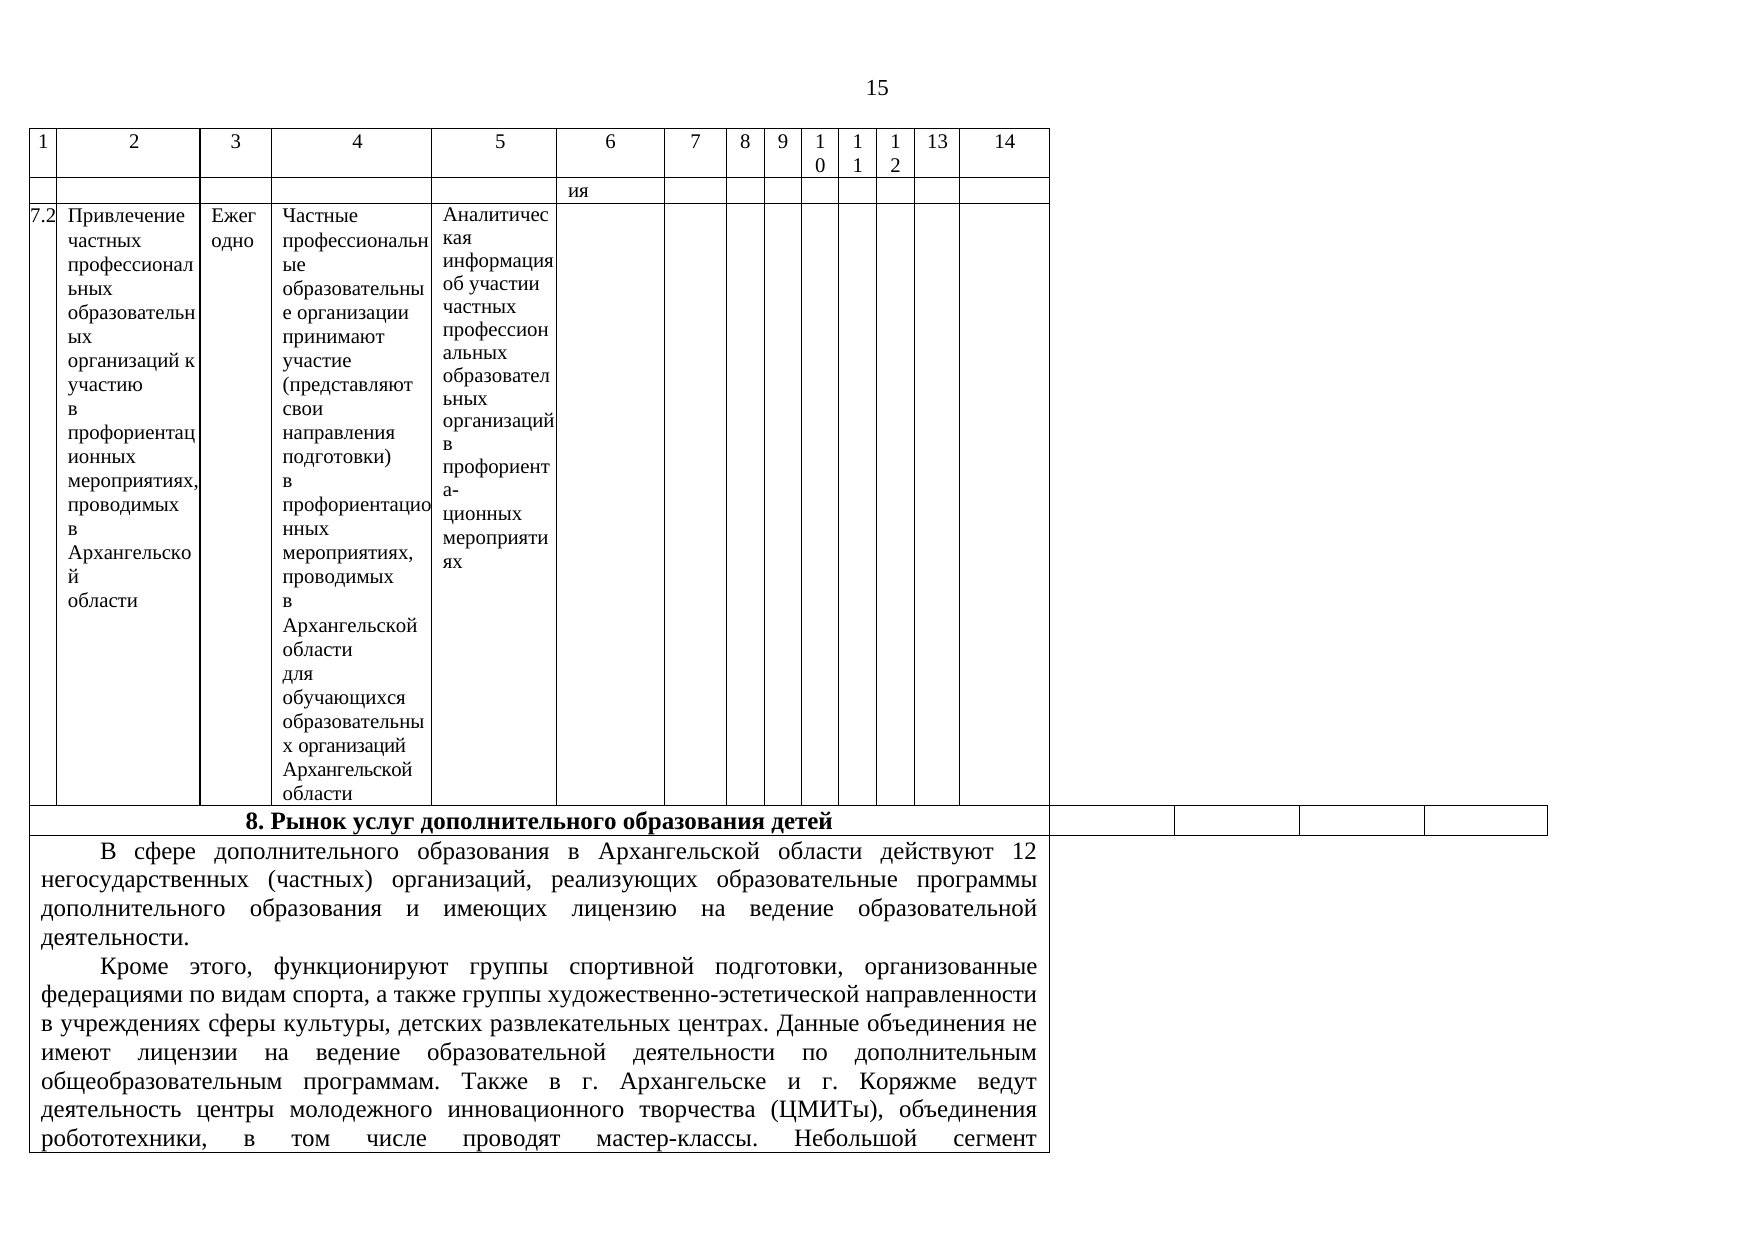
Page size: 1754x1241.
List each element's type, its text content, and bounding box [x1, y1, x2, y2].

table_cell [877, 178, 914, 202]
table_cell [915, 204, 959, 805]
table_cell [557, 204, 664, 805]
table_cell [30, 836, 1049, 1152]
table_header 13 [915, 129, 959, 177]
table_cell [960, 204, 1049, 805]
table_cell Ежегодно [201, 204, 271, 805]
table_header 4 [272, 129, 431, 177]
table_header 9 [765, 129, 801, 177]
table_cell [1425, 806, 1547, 835]
table_cell Привлечение частных профессиональных образовательных организаций к участию в профориентационных мероприятиях, проводимых в Архангельской области [57, 204, 199, 805]
table_cell [727, 204, 764, 805]
table_cell [877, 204, 914, 805]
table_cell 8. Рынок услуг дополнительного образования детей [30, 806, 1049, 835]
table_cell [802, 204, 838, 805]
table_cell [960, 178, 1049, 202]
table_header 2 [57, 129, 199, 177]
table_cell [839, 204, 876, 805]
table_header 12 [877, 129, 914, 177]
table_header 7 [665, 129, 726, 177]
table_cell [839, 178, 876, 202]
table_header 14 [960, 129, 1049, 177]
table_cell [1300, 806, 1424, 835]
table_cell Частные профессиональные образовательные организации принимают участие (представляют свои направления подготовки) в профориентационных мероприятиях, проводимых в Архангельской области для обучающихся образовательных организаций Архангельской области [272, 204, 431, 805]
table_header 8 [727, 129, 764, 177]
table_cell 7.2 [30, 204, 56, 805]
table_cell [1050, 806, 1174, 835]
table_header 6 [557, 129, 664, 177]
table_cell [1175, 806, 1299, 835]
table_cell [665, 178, 726, 202]
table_header 11 [839, 129, 876, 177]
table_cell [915, 178, 959, 202]
table_header 5 [432, 129, 556, 177]
table_header 1 [30, 129, 56, 177]
table_cell [802, 178, 838, 202]
table_cell Аналитическая информация об участии частных профессиональных образовательных организаций в профориента- ционных мероприятиях [432, 204, 556, 805]
table_cell [727, 178, 764, 202]
table_cell [665, 204, 726, 805]
table_cell [765, 178, 801, 202]
table_header 3 [201, 129, 271, 177]
table_header 10 [802, 129, 838, 177]
table_cell [765, 204, 801, 805]
